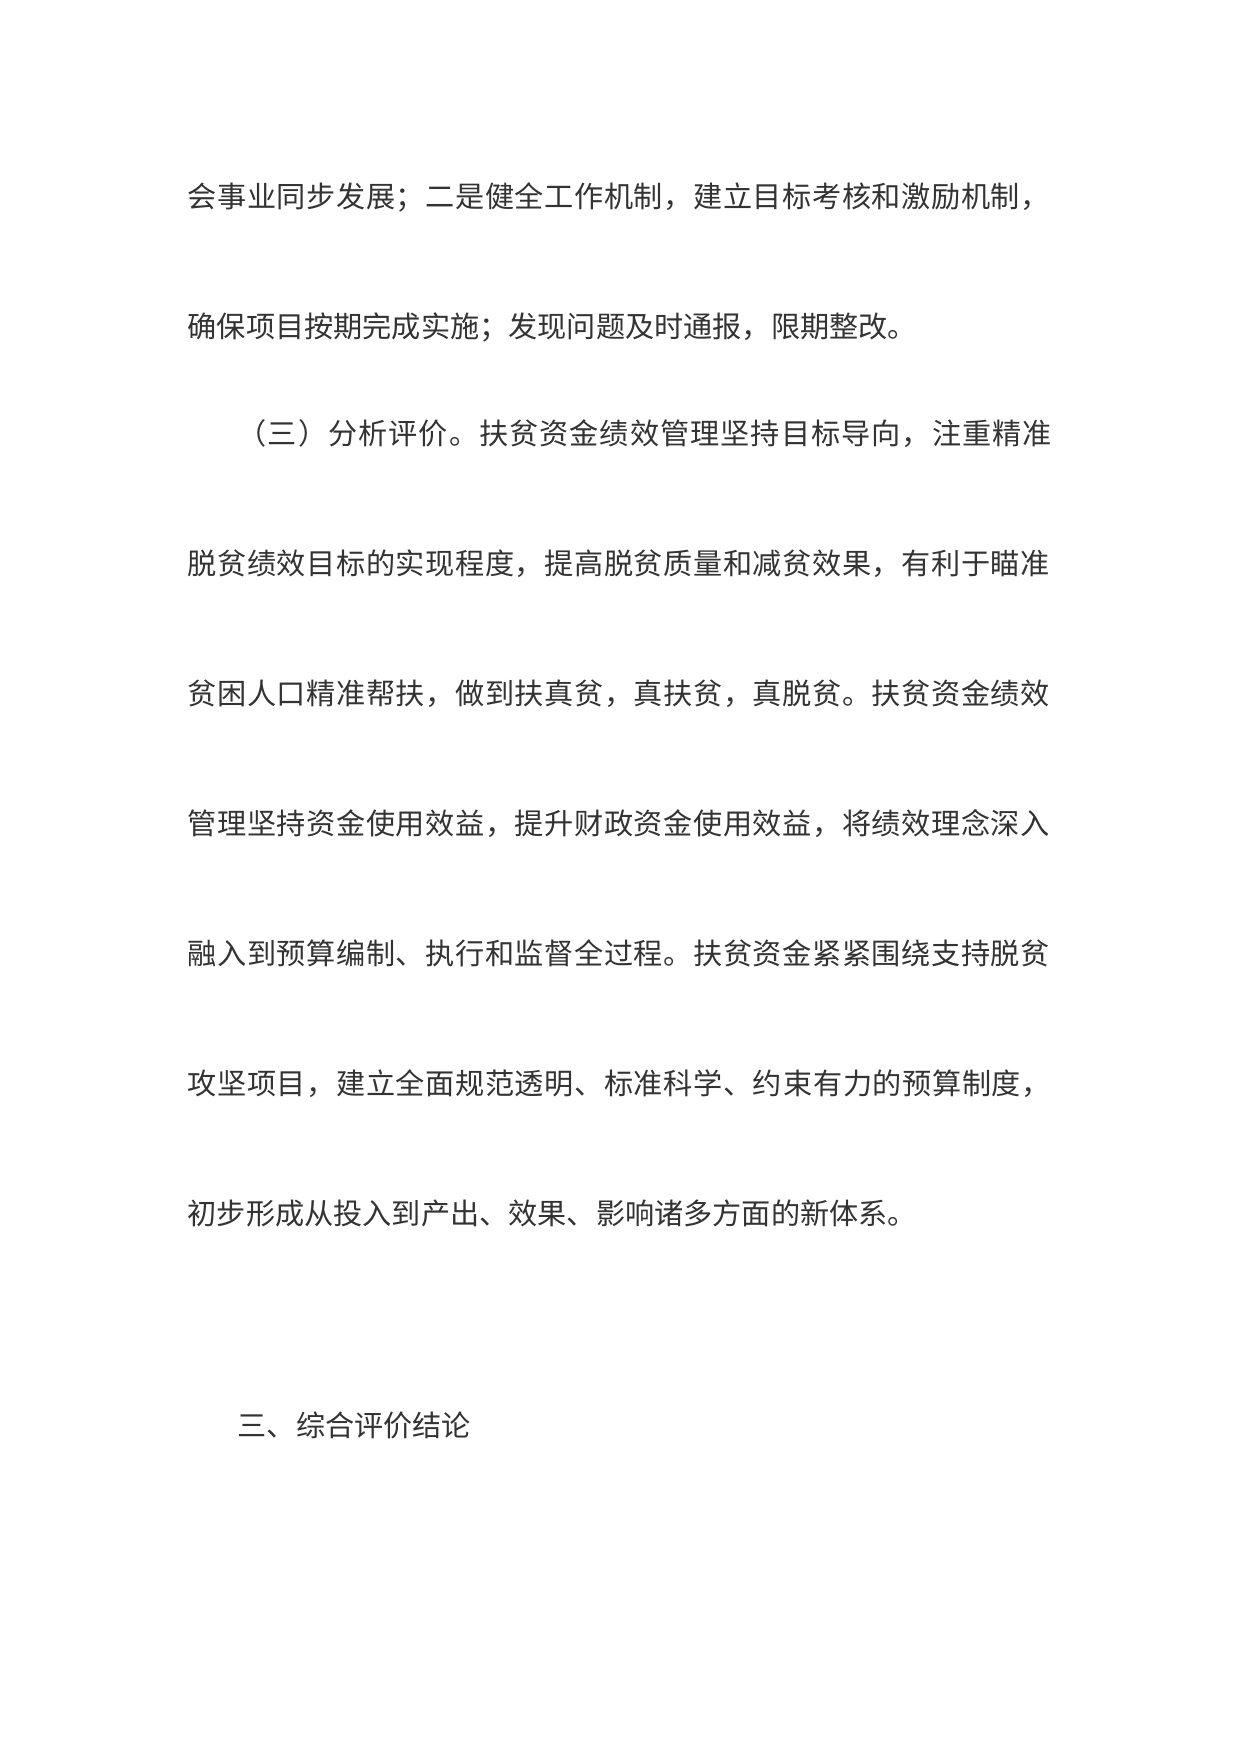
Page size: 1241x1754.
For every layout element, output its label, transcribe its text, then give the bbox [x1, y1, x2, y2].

text （三）分析评价。扶贫资金绩效管理坚持目标导向，注重精准脱贫绩效目标的实现程度，提高脱贫质量和减贫效果，有利于瞄准贫困人口精准帮扶，做到扶真贫，真扶贫，真脱贫。扶贫资金绩效管理坚持资金使用效益，提升财政资金使用效益，将绩效理念深入融入到预算编制、执行和监督全过程。扶贫资金紧紧围绕支持脱贫攻坚项目，建立全面规范透明、标准科学、约束有力的预算制度，初步形成从投入到产出、效果、影响诸多方面的新体系。 [187, 399, 1053, 1244]
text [187, 162, 1053, 357]
text 三、综合评价结论 [187, 1391, 1053, 1456]
